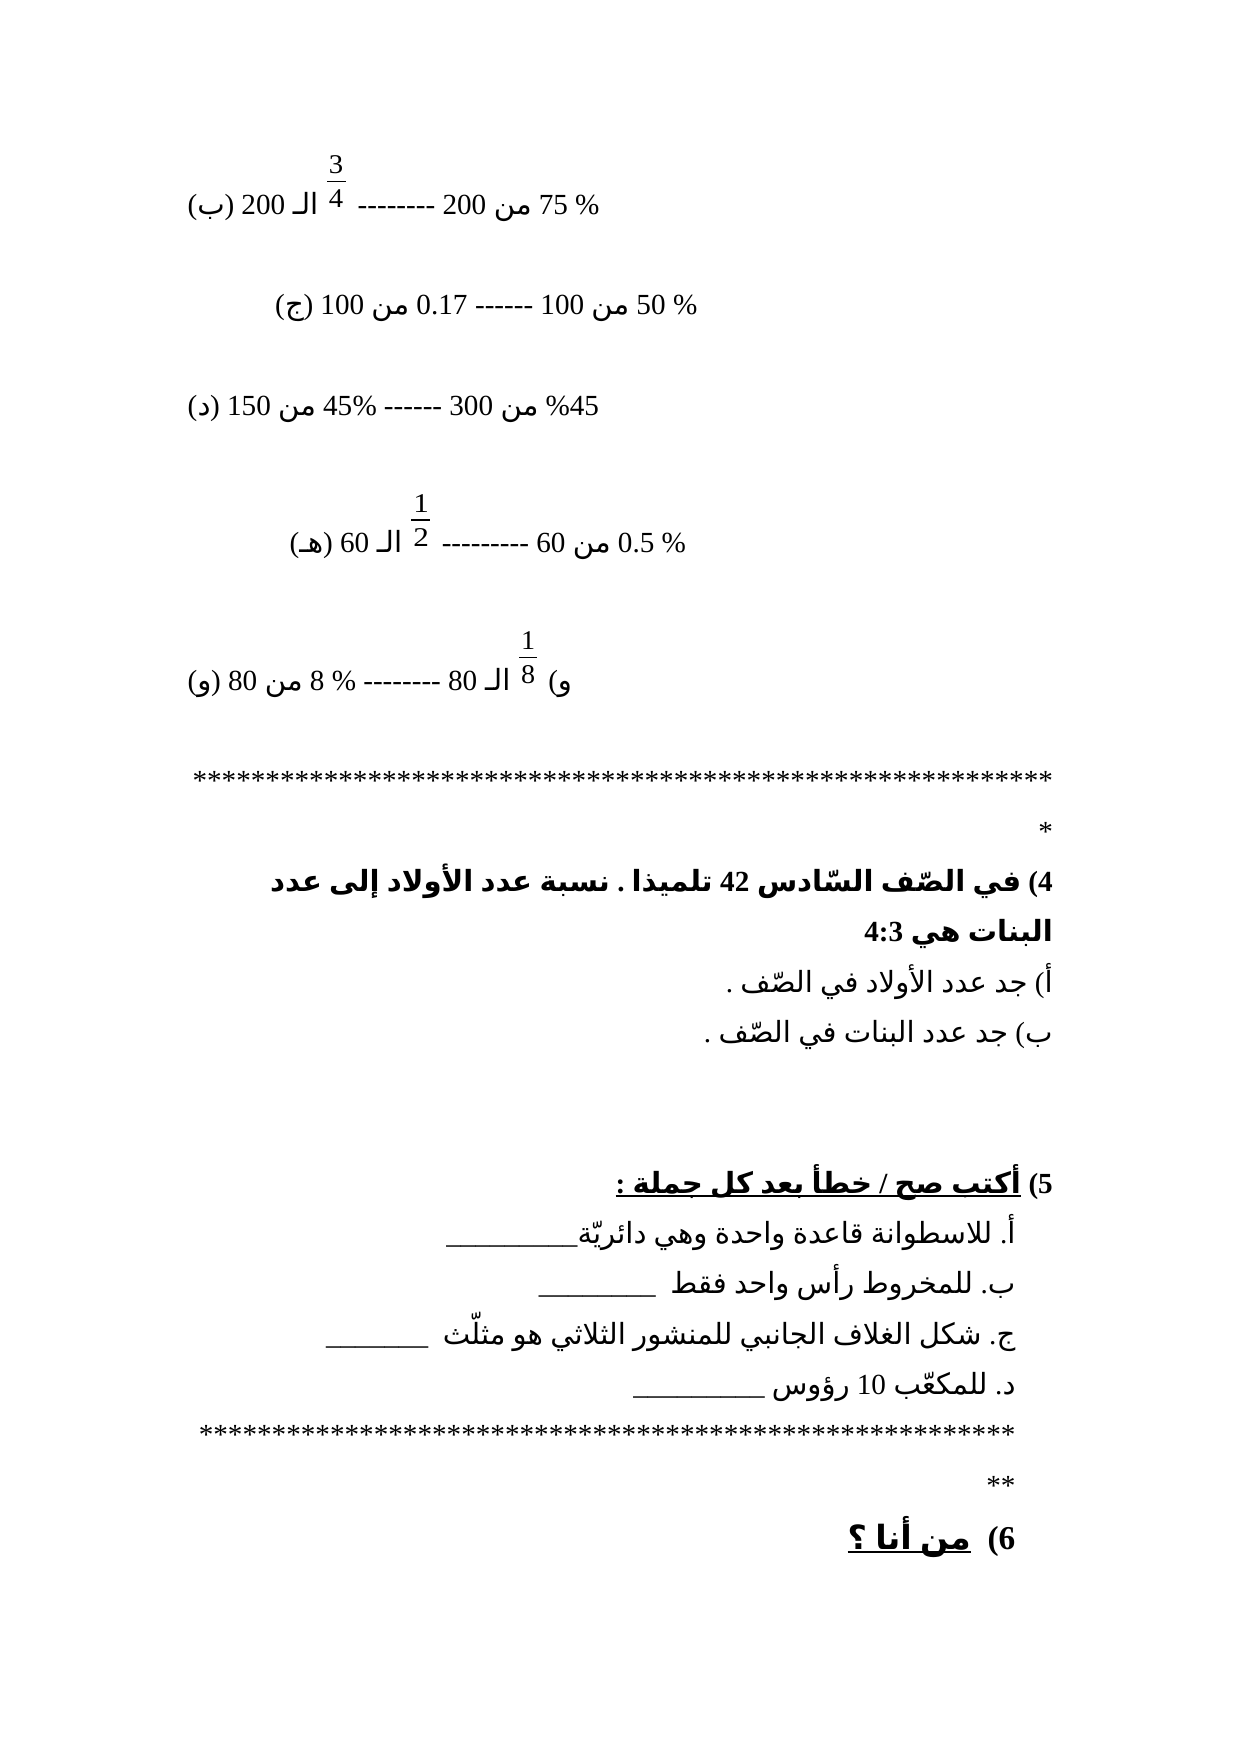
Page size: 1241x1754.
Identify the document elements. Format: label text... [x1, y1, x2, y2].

text ج. شكل الغلاف الجانبي للمنشور الثلاثي هو مثلّث _______ [259, 1317, 1015, 1350]
text 5) أكتب صح / خطأ بعد كل جملة : [187, 1166, 1053, 1199]
text أ. للاسطوانة قاعدة واحدة وهي دائريّة_________ [259, 1216, 1015, 1250]
text % 0.5 من 60 --------- الـ 60 (هـ) [187, 489, 1053, 559]
text ********************************************************** [187, 1417, 1015, 1501]
text د. للمكعّب 10 رؤوس _________ [187, 1367, 1015, 1401]
text ب) جد عدد البنات في الصّف . [187, 1015, 1053, 1048]
text و) الـ 80 -------- % 8 من 80 (و) [187, 626, 1053, 696]
text ************************************************************ [187, 763, 1053, 847]
text %45 من 300 ------ %45 من 150 (د) [187, 388, 1053, 422]
text ب. للمخروط رأس واحد فقط ________ [259, 1267, 1015, 1300]
text 4) في الصّف السّادس 42 تلميذا . نسبة عدد الأولاد إلى عدد البنات هي 4:3 [187, 864, 1053, 948]
text % 50 من 100 ------ 0.17 من 100 (ج) [187, 287, 1053, 321]
text % 75 من 200 -------- الـ 200 (ب) [187, 150, 1053, 220]
text أ) جد عدد الأولاد في الصّف . [187, 965, 1053, 998]
text 6) من أنا ؟ [187, 1518, 1015, 1556]
